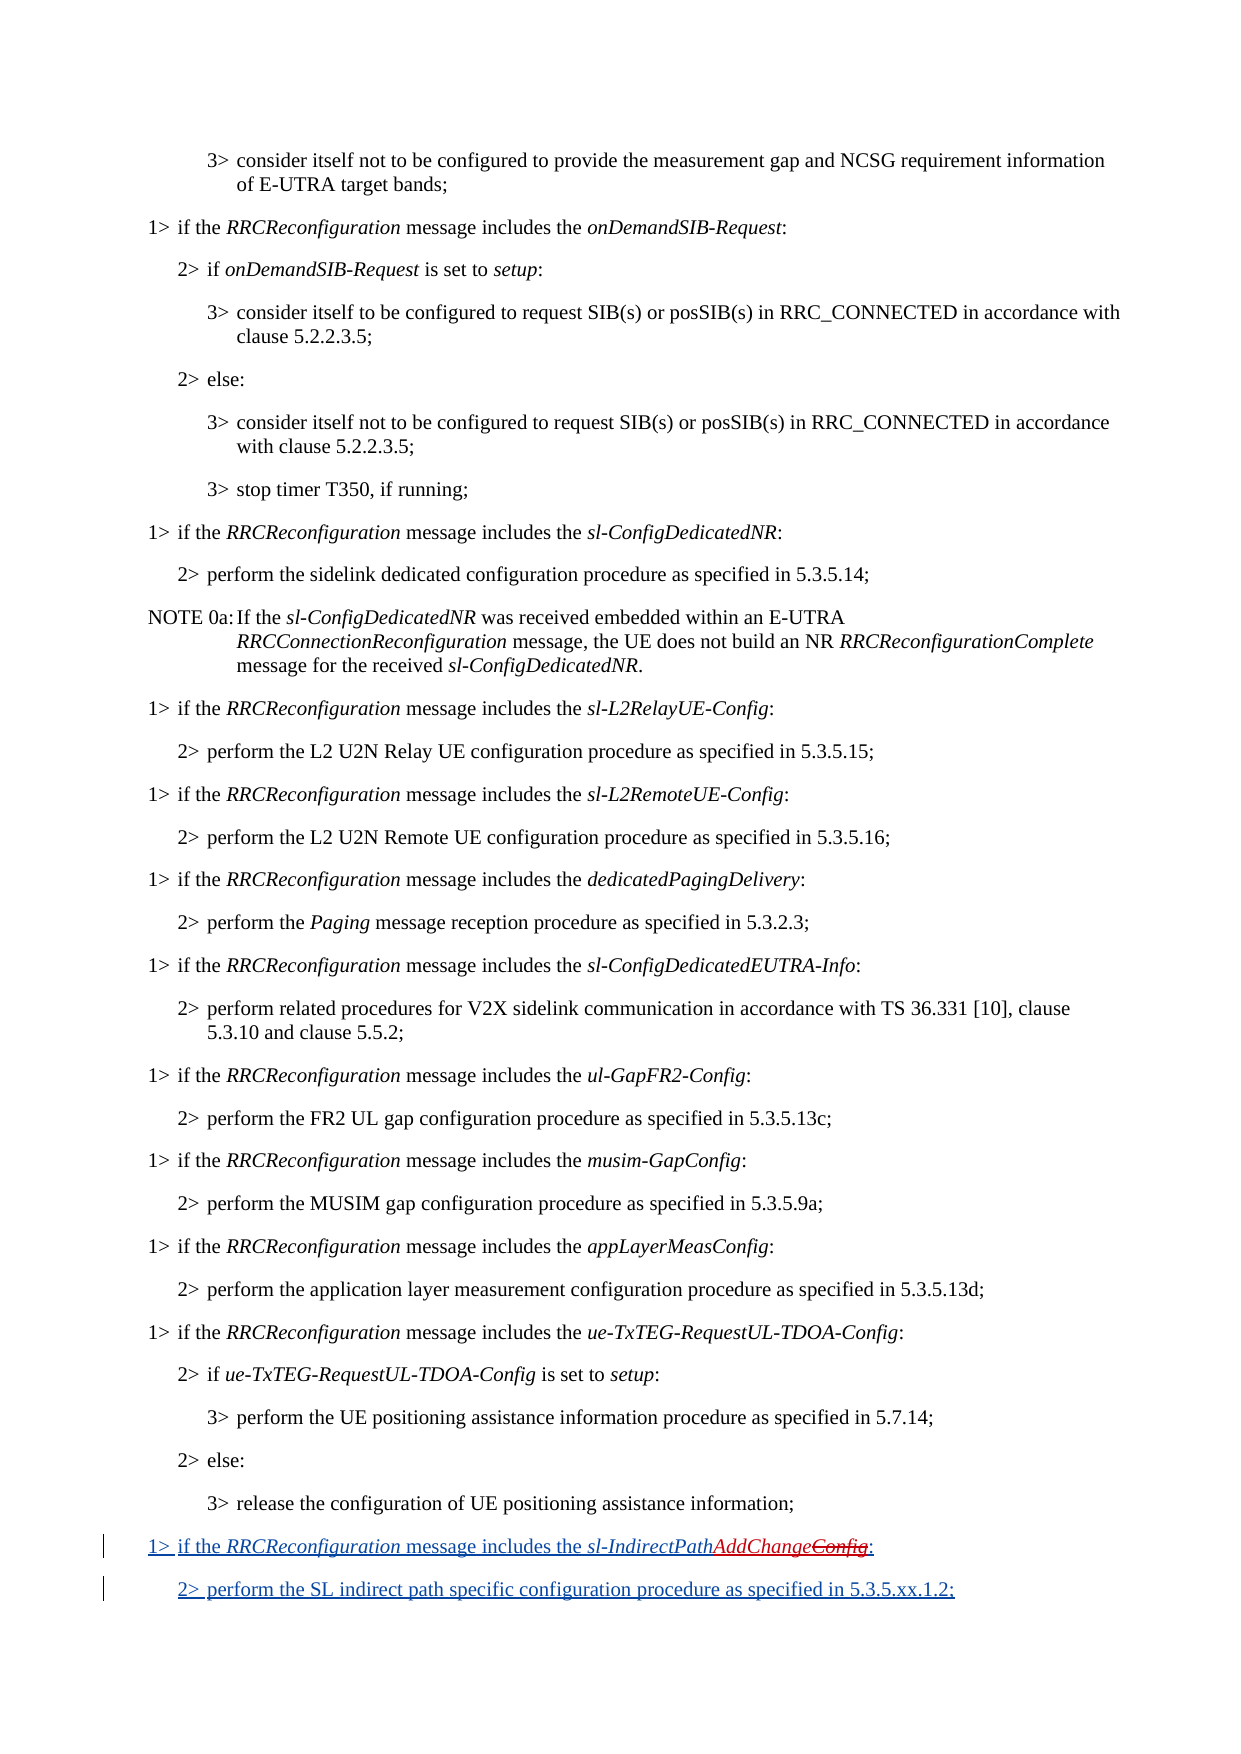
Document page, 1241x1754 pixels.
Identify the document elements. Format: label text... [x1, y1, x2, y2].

text 2> perform the L2 U2N Remote UE configuration procedure as specified in 5.3.5.16; [177, 824, 1122, 849]
text 1> if the RRCReconfiguration message includes the onDemandSIB-Request: [148, 214, 1122, 239]
text 3> perform the UE positioning assistance information procedure as specified in 5.7.14; [207, 1405, 1122, 1429]
text 2> perform the application layer measurement configuration procedure as specified in 5.3.5.13d; [177, 1277, 1122, 1301]
text 1> if the RRCReconfiguration message includes the sl-L2RemoteUE-Config: [148, 782, 1122, 806]
text 1> if the RRCReconfiguration message includes the musim-GapConfig: [148, 1148, 1122, 1172]
text 1> if the RRCReconfiguration message includes the ul-GapFR2-Config: [148, 1063, 1122, 1087]
text 2> perform the MUSIM gap configuration procedure as specified in 5.3.5.9a; [177, 1191, 1122, 1215]
text 2> perform the L2 U2N Relay UE configuration procedure as specified in 5.3.5.15; [177, 739, 1122, 763]
text 3> stop timer T350, if running; [207, 477, 1122, 501]
text 1> if the RRCReconfiguration message includes the dedicatedPagingDelivery: [148, 867, 1122, 891]
text 1> if the RRCReconfiguration message includes the appLayerMeasConfig: [148, 1234, 1122, 1258]
text 1> if the RRCReconfiguration message includes the sl-L2RelayUE-Config: [148, 696, 1122, 720]
text 2> if ue-TxTEG-RequestUL-TDOA-Config is set to setup: [177, 1362, 1122, 1386]
text 3> consider itself to be configured to request SIB(s) or posSIB(s) in RRC_CONNECTED in accordance with clause 5.2.2.3.5; [207, 300, 1122, 348]
text 2> perform related procedures for V2X sidelink communication in accordance with TS 36.331 [10], clause 5.3.10 and clause 5.5.2; [177, 996, 1122, 1044]
text 1> if the RRCReconfiguration message includes the sl-ConfigDedicatedNR: [148, 519, 1122, 544]
text 3> release the configuration of UE positioning assistance information; [207, 1491, 1122, 1515]
text 1> if the RRCReconfiguration message includes the ue-TxTEG-RequestUL-TDOA-Config: [148, 1319, 1122, 1344]
text NOTE 0a: If the sl-ConfigDedicatedNR was received embedded within an E-UTRA RRCConnectionReconfiguration message, the UE does not build an NR RRCReconfigurationComplete message for the received sl-ConfigDedicatedNR. [148, 605, 1122, 677]
text 2> else: [177, 367, 1122, 391]
text 2> perform the Paging message reception procedure as specified in 5.3.2.3; [177, 910, 1122, 934]
text 2> if onDemandSIB-Request is set to setup: [177, 257, 1122, 281]
text 2> perform the FR2 UL gap configuration procedure as specified in 5.3.5.13c; [177, 1106, 1122, 1129]
text 2> perform the sidelink dedicated configuration procedure as specified in 5.3.5.14; [177, 562, 1122, 586]
text 2> else: [177, 1448, 1122, 1472]
text 1> if the RRCReconfiguration message includes the sl-ConfigDedicatedEUTRA-Info: [148, 953, 1122, 977]
text 3> consider itself not to be configured to request SIB(s) or posSIB(s) in RRC_CONNECTED in accordance with clause 5.2.2.3.5; [207, 410, 1122, 458]
text 3> consider itself not to be configured to provide the measurement gap and NCSG requirement information of E-UTRA target bands; [207, 148, 1122, 196]
